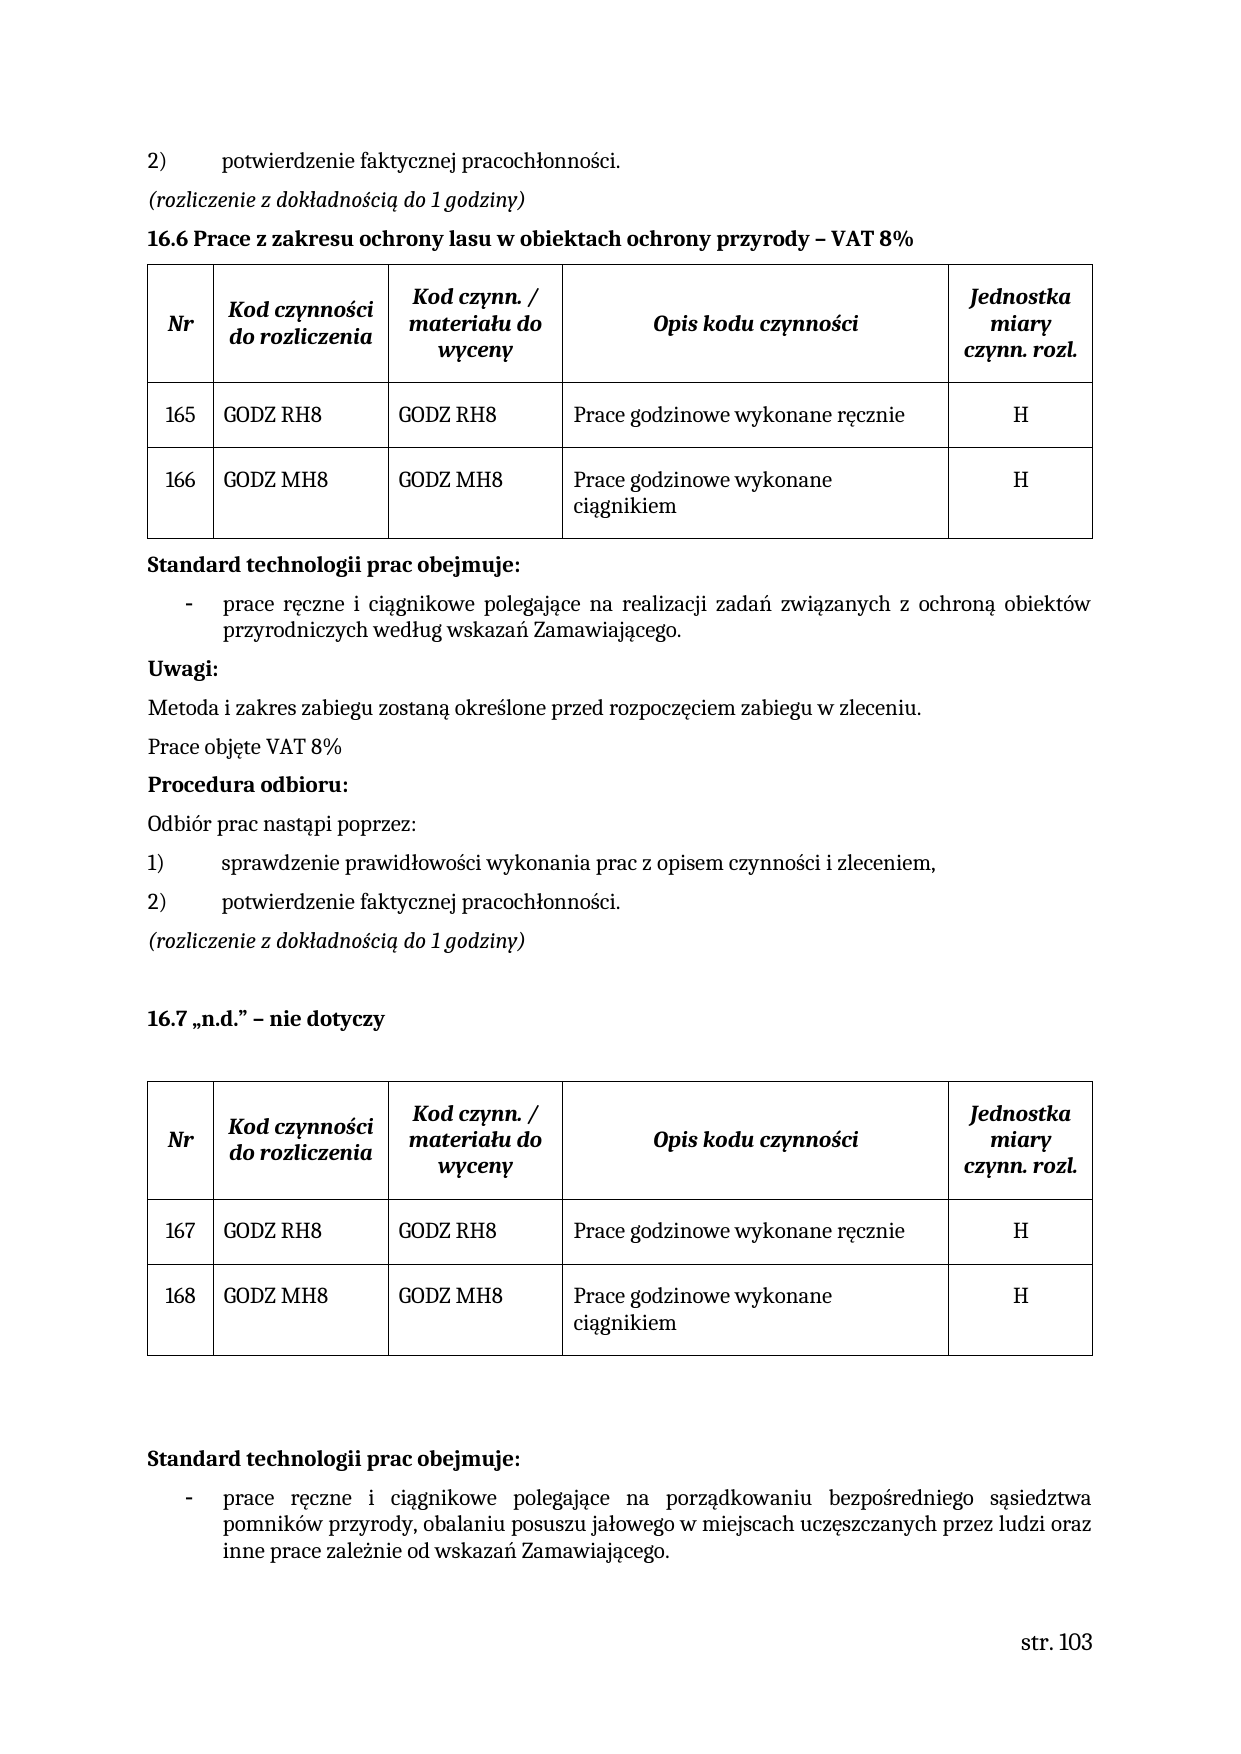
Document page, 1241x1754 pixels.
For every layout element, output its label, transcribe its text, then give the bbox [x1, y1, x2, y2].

text Standard technologii prac obejmuje: [148, 1446, 1093, 1472]
text Procedura odbioru: [148, 772, 1093, 799]
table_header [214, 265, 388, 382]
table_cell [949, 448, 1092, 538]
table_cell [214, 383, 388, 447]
text 1) sprawdzenie prawidłowości wykonania prac z opisem czynności i zleceniem, [148, 850, 1093, 876]
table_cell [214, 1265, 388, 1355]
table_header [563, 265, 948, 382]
text Prace objęte VAT 8% [148, 733, 1093, 760]
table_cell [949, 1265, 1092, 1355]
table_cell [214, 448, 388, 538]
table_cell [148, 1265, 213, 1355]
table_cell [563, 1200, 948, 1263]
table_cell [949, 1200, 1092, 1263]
text 16.7 „n.d.” – nie dotyczy [148, 1005, 1093, 1032]
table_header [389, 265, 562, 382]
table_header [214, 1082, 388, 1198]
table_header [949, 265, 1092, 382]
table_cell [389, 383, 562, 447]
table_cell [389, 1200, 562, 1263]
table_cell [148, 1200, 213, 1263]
text Odbiór prac nastąpi poprzez: [148, 811, 1093, 837]
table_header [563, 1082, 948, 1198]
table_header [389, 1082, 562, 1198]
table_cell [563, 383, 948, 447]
text 2) potwierdzenie faktycznej pracochłonności. [148, 889, 1093, 915]
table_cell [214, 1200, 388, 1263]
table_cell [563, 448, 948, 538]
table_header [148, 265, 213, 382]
list prace ręczne i ciągnikowe polegające na realizacji zadań związanych z ochroną obiektów przyrodniczych według wskazań Zamawiającego. [185, 591, 1093, 643]
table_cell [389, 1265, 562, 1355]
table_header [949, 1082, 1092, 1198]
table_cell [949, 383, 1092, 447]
text Uwagi: [148, 656, 1093, 682]
text (rozliczenie z dokładnością do 1 godziny) [148, 928, 1093, 954]
text 2) potwierdzenie faktycznej pracochłonności. [148, 148, 1093, 174]
list prace ręczne i ciągnikowe polegające na porządkowaniu bezpośredniego sąsiedztwa pomników przyrody, obalaniu posuszu jałowego w miejscach uczęszczanych przez ludzi oraz inne prace zależnie od wskazań Zamawiającego. [185, 1485, 1093, 1564]
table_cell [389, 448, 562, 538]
text (rozliczenie z dokładnością do 1 godziny) [148, 186, 1093, 213]
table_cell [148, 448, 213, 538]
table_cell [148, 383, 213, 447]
text Standard technologii prac obejmuje: [148, 552, 1093, 578]
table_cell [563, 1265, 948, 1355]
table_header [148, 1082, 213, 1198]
text 16.6 Prace z zakresu ochrony lasu w obiektach ochrony przyrody – VAT 8% [148, 225, 1093, 252]
text Metoda i zakres zabiegu zostaną określone przed rozpoczęciem zabiegu w zleceniu. [148, 694, 1093, 721]
